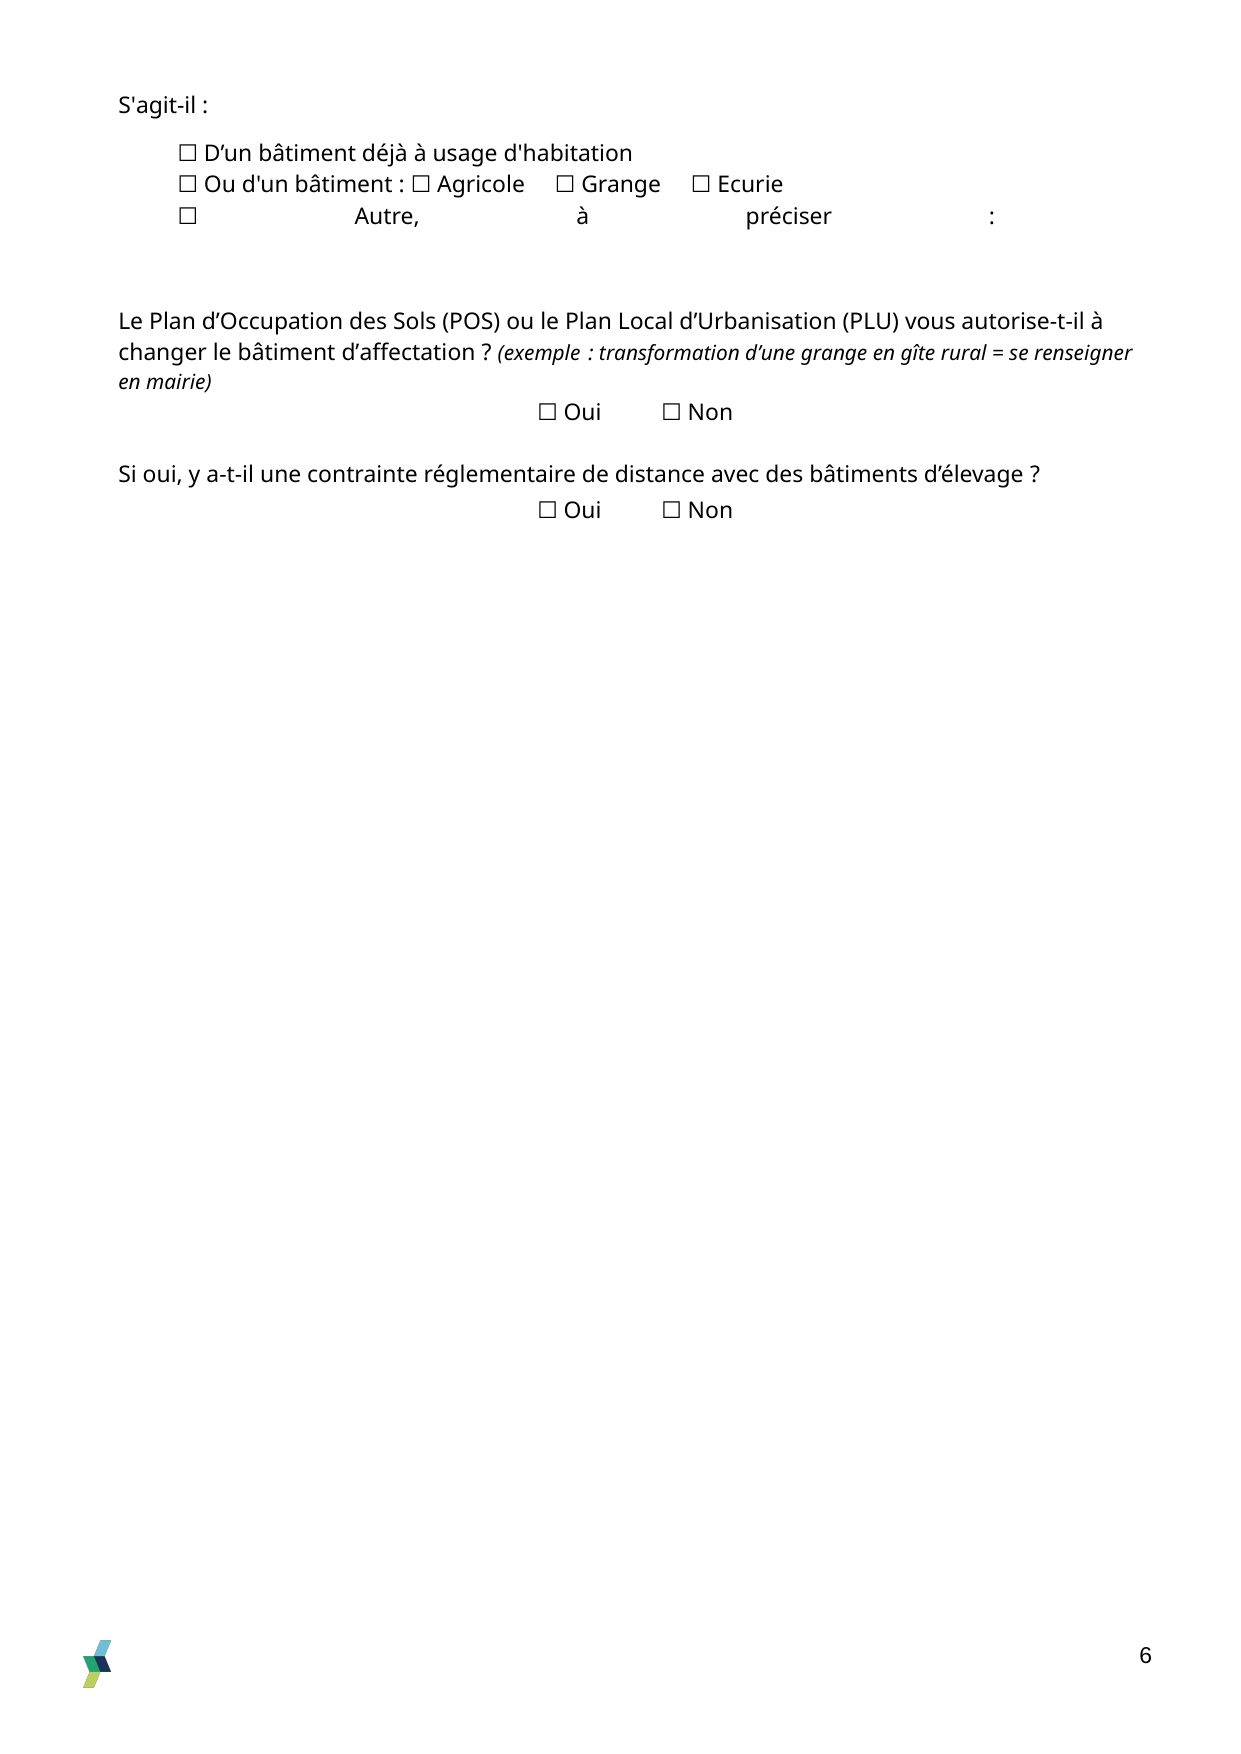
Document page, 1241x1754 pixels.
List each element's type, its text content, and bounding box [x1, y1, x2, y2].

text Ou d'un bâtiment : Agricole Grange Ecurie [177, 168, 1152, 199]
text Le Plan d’Occupation des Sols (POS) ou le Plan Local d’Urbanisation (PLU) vous autorise-t-il à changer le bâtiment d’affectation ? (exemple : transformation d’une grange en gîte rural = se renseigner en mairie) [118, 305, 1152, 396]
text S'agit-il : [118, 89, 1152, 120]
text Autre, à préciser : [177, 199, 1152, 262]
text Oui Non [118, 396, 1152, 427]
text D’un bâtiment déjà à usage d'habitation [177, 137, 1152, 168]
text Si oui, y a-t-il une contrainte réglementaire de distance avec des bâtiments d’élevage ? [118, 458, 1152, 489]
picture [73, 1630, 117, 1698]
text Oui Non [118, 494, 1152, 525]
